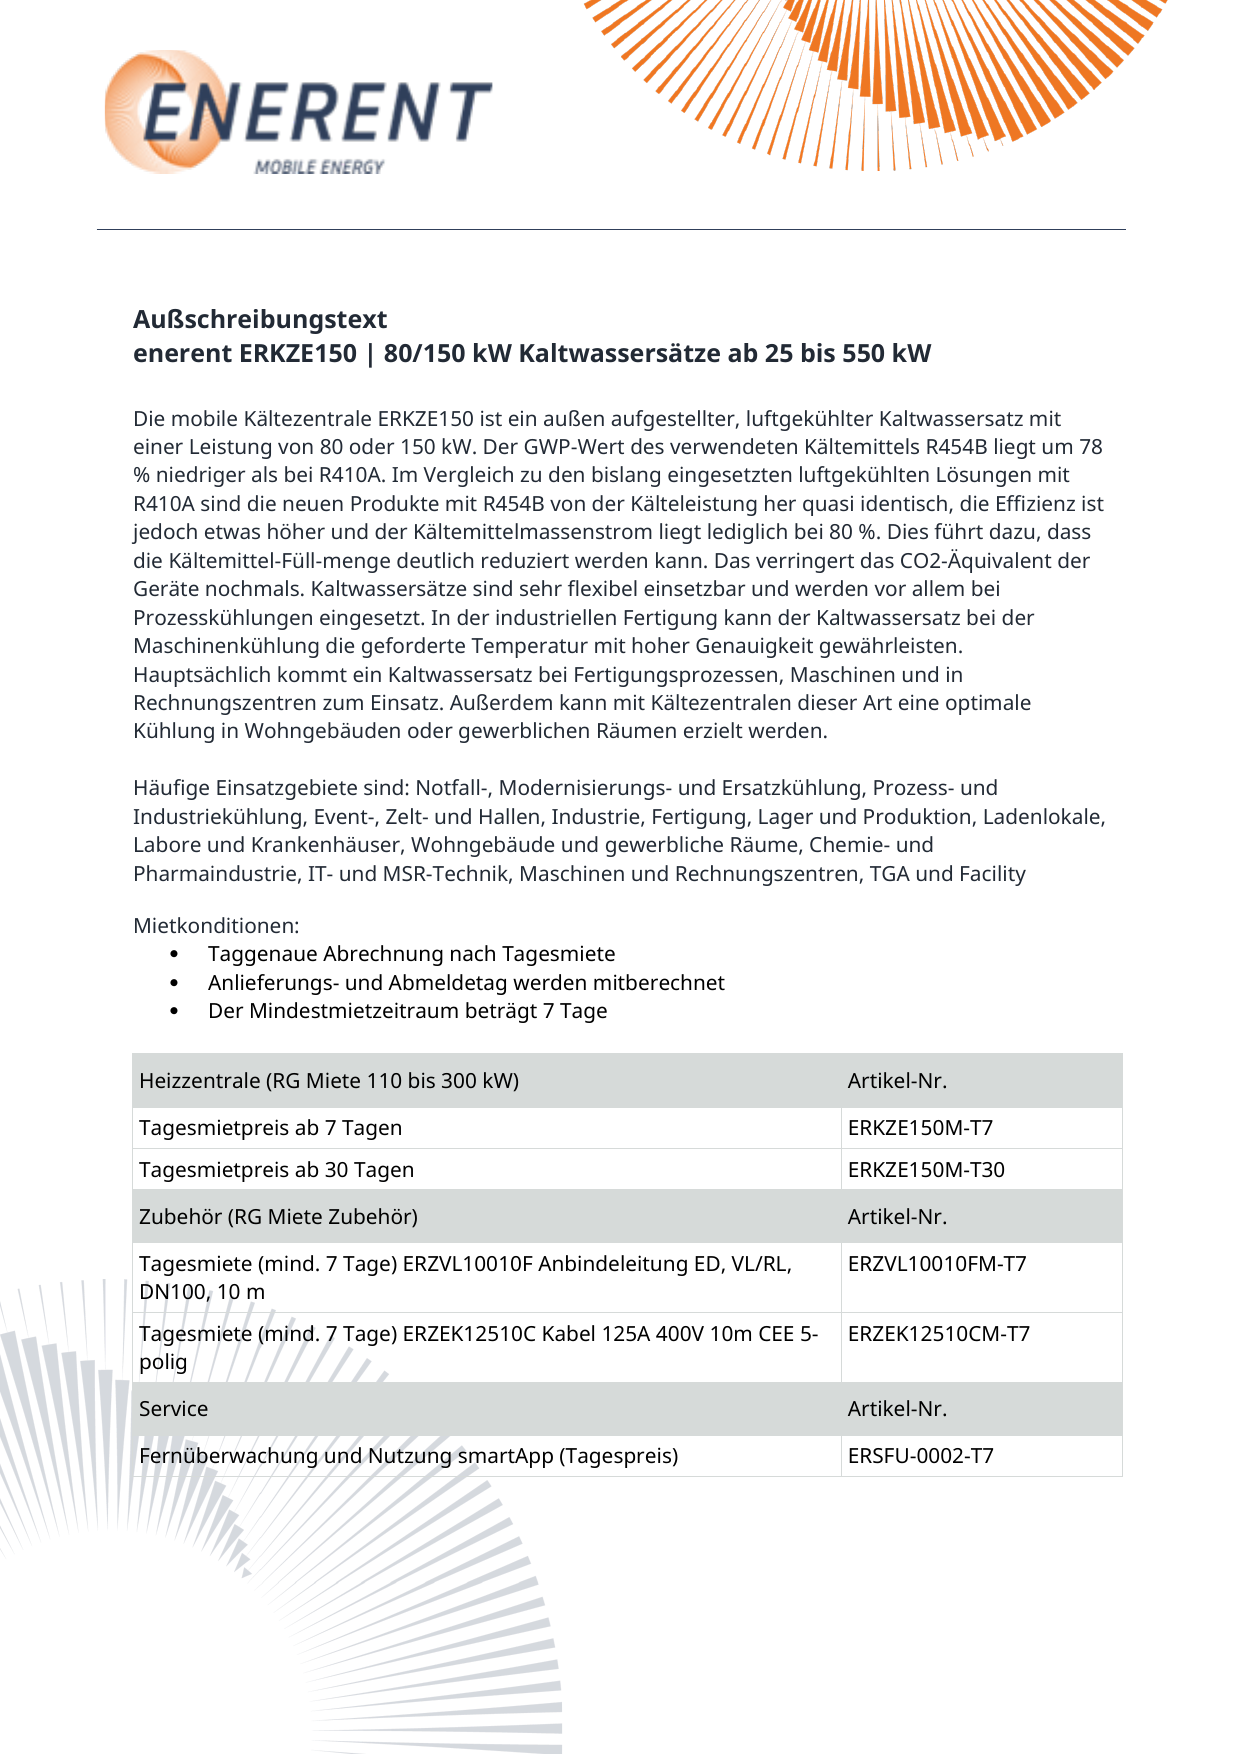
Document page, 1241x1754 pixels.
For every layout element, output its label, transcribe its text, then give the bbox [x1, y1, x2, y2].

table_cell ERZEK12510CM-T7 [842, 1313, 1122, 1382]
table_cell Fernüberwachung und Nutzung smartApp (Tagespreis) [133, 1436, 841, 1476]
picture [104, 50, 493, 174]
table_cell Tagesmiete (mind. 7 Tage) ERZEK12510C Kabel 125A 400V 10m CEE 5-polig [133, 1313, 841, 1382]
table_cell ERZVL10010FM-T7 [842, 1243, 1122, 1312]
list Anlieferungs- und Abmeldetag werden mitberechnet [170, 968, 1107, 996]
picture [0, 1279, 563, 1754]
table_header Heizzentrale (RG Miete 110 bis 300 kW) [133, 1054, 841, 1106]
table_cell ERKZE150M-T7 [842, 1108, 1122, 1148]
table_cell ERSFU-0002-T7 [842, 1436, 1122, 1476]
table_cell Zubehör (RG Miete Zubehör) [133, 1190, 841, 1242]
table_cell Tagesmietpreis ab 30 Tagen [133, 1149, 841, 1189]
table_cell Service [133, 1383, 841, 1435]
list Taggenaue Abrechnung nach Tagesmiete [170, 939, 1107, 968]
text enerent ERKZE150 | 80/150 kW Kaltwassersätze ab 25 bis 550 kW [133, 336, 1107, 370]
table_cell Tagesmiete (mind. 7 Tage) ERZVL10010F Anbindeleitung ED, VL/RL, DN100, 10 m [133, 1243, 841, 1312]
table_cell Artikel-Nr. [842, 1383, 1122, 1435]
text Die mobile Kältezentrale ERKZE150 ist ein außen aufgestellter, luftgekühlter Kaltwassersatz mit einer Leistung von 80 oder 150 kW. Der GWP-Wert des verwendeten Kältemittels R454B liegt um 78 % niedriger als bei R410A. Im Vergleich zu den bislang eingesetzten luftgekühlten Lösungen mit R410A sind die neuen Produkte mit R454B von der Kälteleistung her quasi identisch, die Effizienz ist jedoch etwas höher und der Kältemittelmassenstrom liegt lediglich bei 80 %. Dies führt dazu, dass die Kältemittel-Füll-menge deutlich reduziert werden kann. Das verringert das CO2-Äquivalent der Geräte nochmals. Kaltwassersätze sind sehr flexibel einsetzbar und werden vor allem bei Prozesskühlungen eingesetzt. In der industriellen Fertigung kann der Kaltwassersatz bei der Maschinenkühlung die geforderte Temperatur mit hoher Genauigkeit gewährleisten. Hauptsächlich kommt ein Kaltwassersatz bei Fertigungsprozessen, Maschinen und in Rechnungszentren zum Einsatz. Außerdem kann mit Kältezentralen dieser Art eine optimale Kühlung in Wohngebäuden oder gewerblichen Räumen erzielt werden. Häufige Einsatzgebiete sind: Notfall-, Modernisierungs- und Ersatzkühlung, Prozess- und Industriekühlung, Event-, Zelt- und Hallen, Industrie, Fertigung, Lager und Produktion, Ladenlokale, Labore und Krankenhäuser, Wohngebäude und gewerbliche Räume, Chemie- und Pharmaindustrie, IT- und MSR-Technik, Maschinen und Rechnungszentren, TGA und Facility [133, 404, 1107, 911]
text Außschreibungstext [133, 267, 1107, 336]
picture [539, 0, 1211, 171]
table_cell Artikel-Nr. [842, 1190, 1122, 1242]
table_cell ERKZE150M-T30 [842, 1149, 1122, 1189]
table_cell Tagesmietpreis ab 7 Tagen [133, 1108, 841, 1148]
list Der Mindestmietzeitraum beträgt 7 Tage [170, 996, 1107, 1025]
text Mietkonditionen: [133, 911, 1107, 939]
table_header Artikel-Nr. [842, 1054, 1122, 1106]
